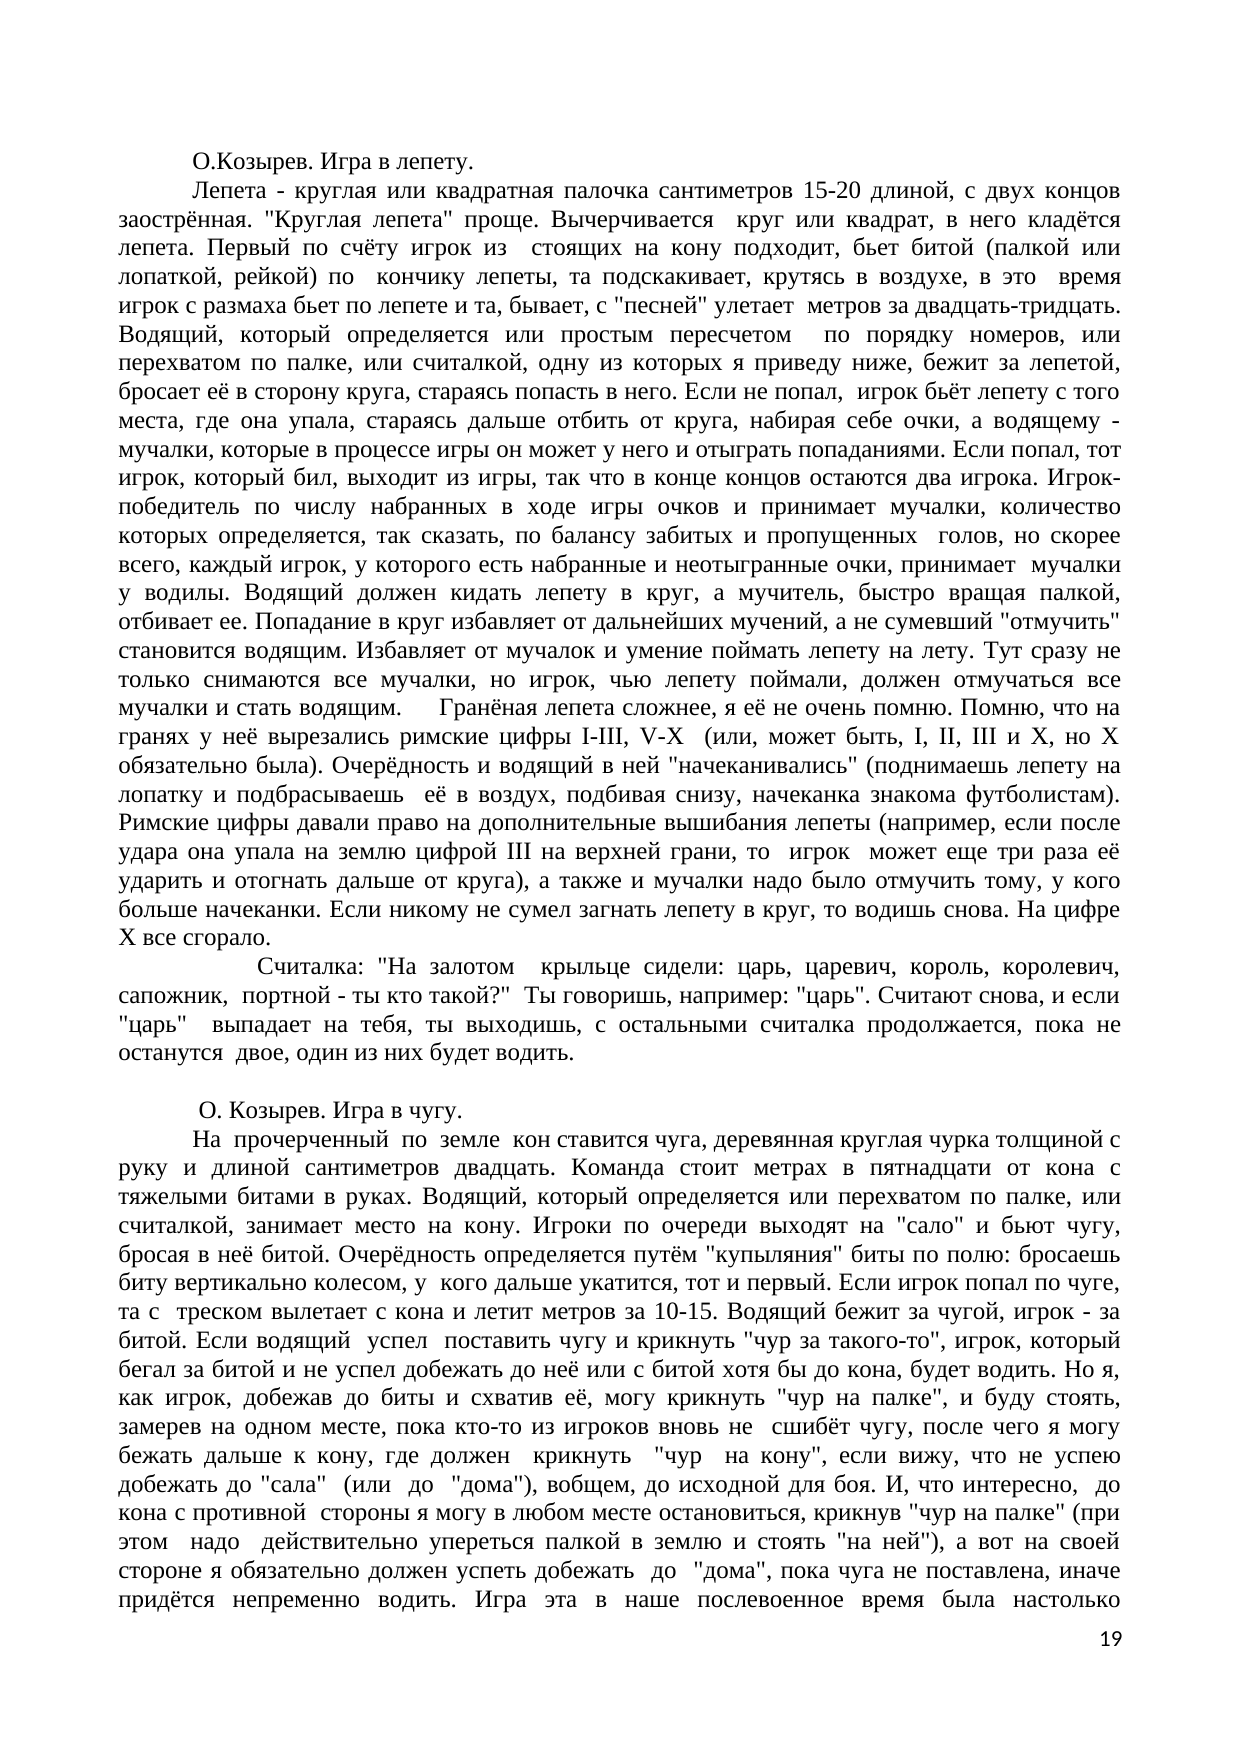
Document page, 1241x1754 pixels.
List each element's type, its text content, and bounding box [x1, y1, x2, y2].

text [118, 1124, 1122, 1612]
text О.Козырев. Игра в лепету. [118, 146, 1122, 175]
text Лепета - круглая или квадратная палочка сантиметров 15-20 длиной, с двух концов заострённая. "Круглая лепета" проще. Вычерчивается круг или квадрат, в него кладётся лепета. Первый по счёту игрок из стоящих на кону подходит, бьет битой (палкой или лопаткой, рейкой) по кончику лепеты, та подскакивает, крутясь в воздухе, в это время игрок с размаха бьет по лепете и та, бывает, с "песней" улетает метров за двадцать-тридцать. Водящий, который определяется или простым пересчетом по порядку номеров, или перехватом по палке, или считалкой, одну из которых я приведу ниже, бежит за лепетой, бросает её в сторону круга, стараясь попасть в него. Если не попал, игрок бьёт лепету с того места, где она упала, стараясь дальше отбить от круга, набирая себе очки, а водящему - мучалки, которые в процессе игры он может у него и отыграть попаданиями. Если попал, тот игрок, который бил, выходит из игры, так что в конце концов остаются два игрока. Игрок-победитель по числу набранных в ходе игры очков и принимает мучалки, количество которых определяется, так сказать, по балансу забитых и пропущенных голов, но скорее всего, каждый игрок, у которого есть набранные и неотыгранные очки, принимает мучалки у водилы. Водящий должен кидать лепету в круг, а мучитель, быстро вращая палкой, отбивает ее. Попадание в круг избавляет от дальнейших мучений, а не сумевший "отмучить" становится водящим. Избавляет от мучалок и умение поймать лепету на лету. Тут сразу не только снимаются все мучалки, но игрок, чью лепету поймали, должен отмучаться все мучалки и стать водящим. Гранёная лепета сложнее, я её не очень помню. Помню, что на гранях у неё вырезались римские цифры I-III, V-X (или, может быть, I, II, III и Х, но Х обязательно была). Очерёдность и водящий в ней "начеканивались" (поднимаешь лепету на лопатку и подбрасываешь её в воздух, подбивая снизу, начеканка знакома футболистам). Римские цифры давали право на дополнительные вышибания лепеты (например, если после удара она упала на землю цифрой III на верхней грани, то игрок может еще три раза её ударить и отогнать дальше от круга), а также и мучалки надо было отмучить тому, у кого больше начеканки. Если никому не сумел загнать лепету в круг, то водишь снова. На цифре X все сгорало. [118, 175, 1122, 951]
text Считалка: "На залотом крыльце сидели: царь, царевич, король, королевич, сапожник, портной - ты кто такой?" Ты говоришь, например: "царь". Считают снова, и если "царь" выпадает на тебя, ты выходишь, с остальными считалка продолжается, пока не останутся двое, один из них будет водить. [118, 951, 1122, 1066]
text О. Козырев. Игра в чугу. [118, 1095, 1122, 1124]
